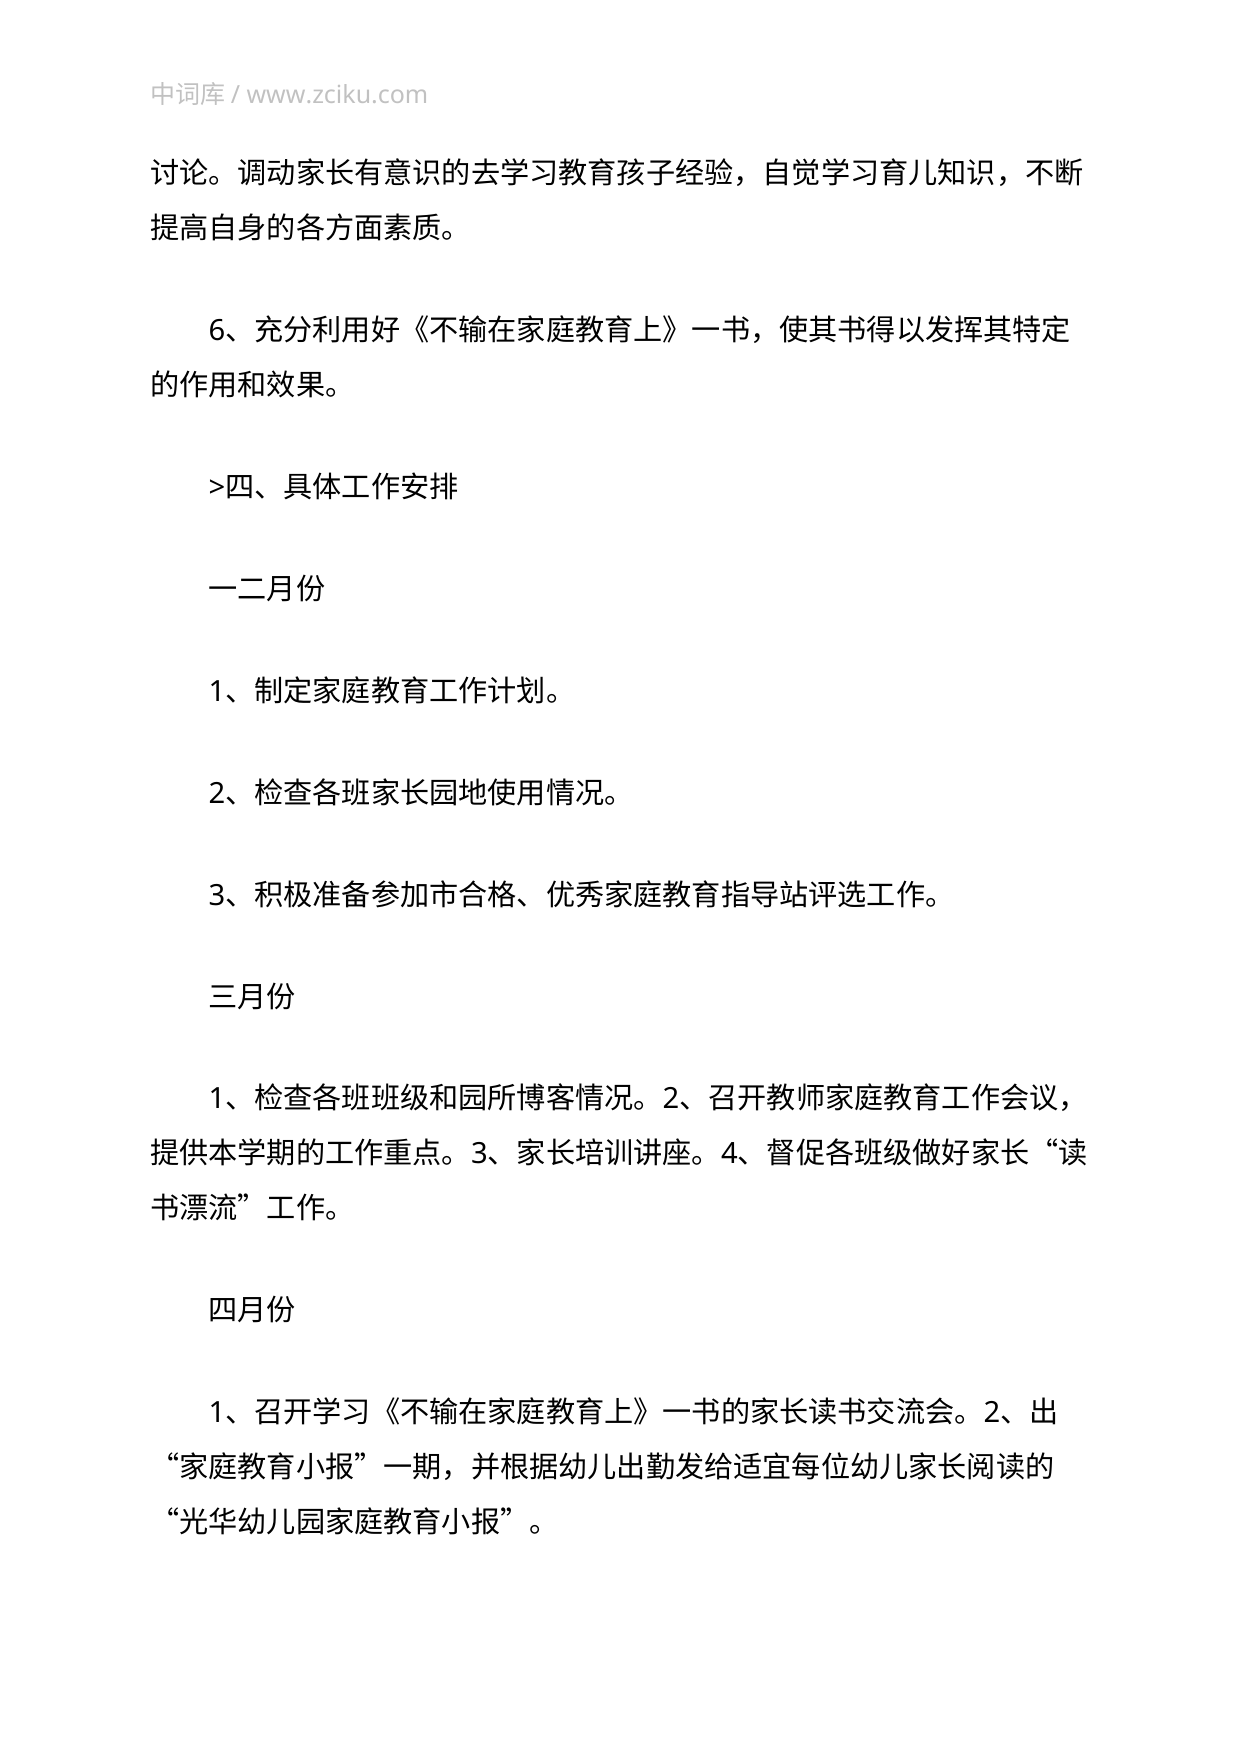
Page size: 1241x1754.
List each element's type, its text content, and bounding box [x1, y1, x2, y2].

text 1、召开学习《不输在家庭教育上》一书的家长读书交流会。2、出“家庭教育小报”一期，并根据幼儿出勤发给适宜每位幼儿家长阅读的“光华幼儿园家庭教育小报”。 [150, 1388, 1090, 1541]
text 三月份 [150, 973, 1090, 1015]
text 1、制定家庭教育工作计划。 [150, 667, 1090, 709]
text 一二月份 [150, 565, 1090, 608]
text >四、具体工作安排 [150, 463, 1090, 506]
text 2、检查各班家长园地使用情况。 [150, 769, 1090, 812]
text 6、充分利用好《不输在家庭教育上》一书，使其书得以发挥其特定的作用和效果。 [150, 307, 1090, 404]
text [150, 150, 1090, 247]
text 1、检查各班班级和园所博客情况。2、召开教师家庭教育工作会议，提供本学期的工作重点。3、家长培训讲座。4、督促各班级做好家长“读书漂流”工作。 [150, 1075, 1090, 1227]
text 四月份 [150, 1287, 1090, 1329]
text 3、积极准备参加市合格、优秀家庭教育指导站评选工作。 [150, 871, 1090, 913]
